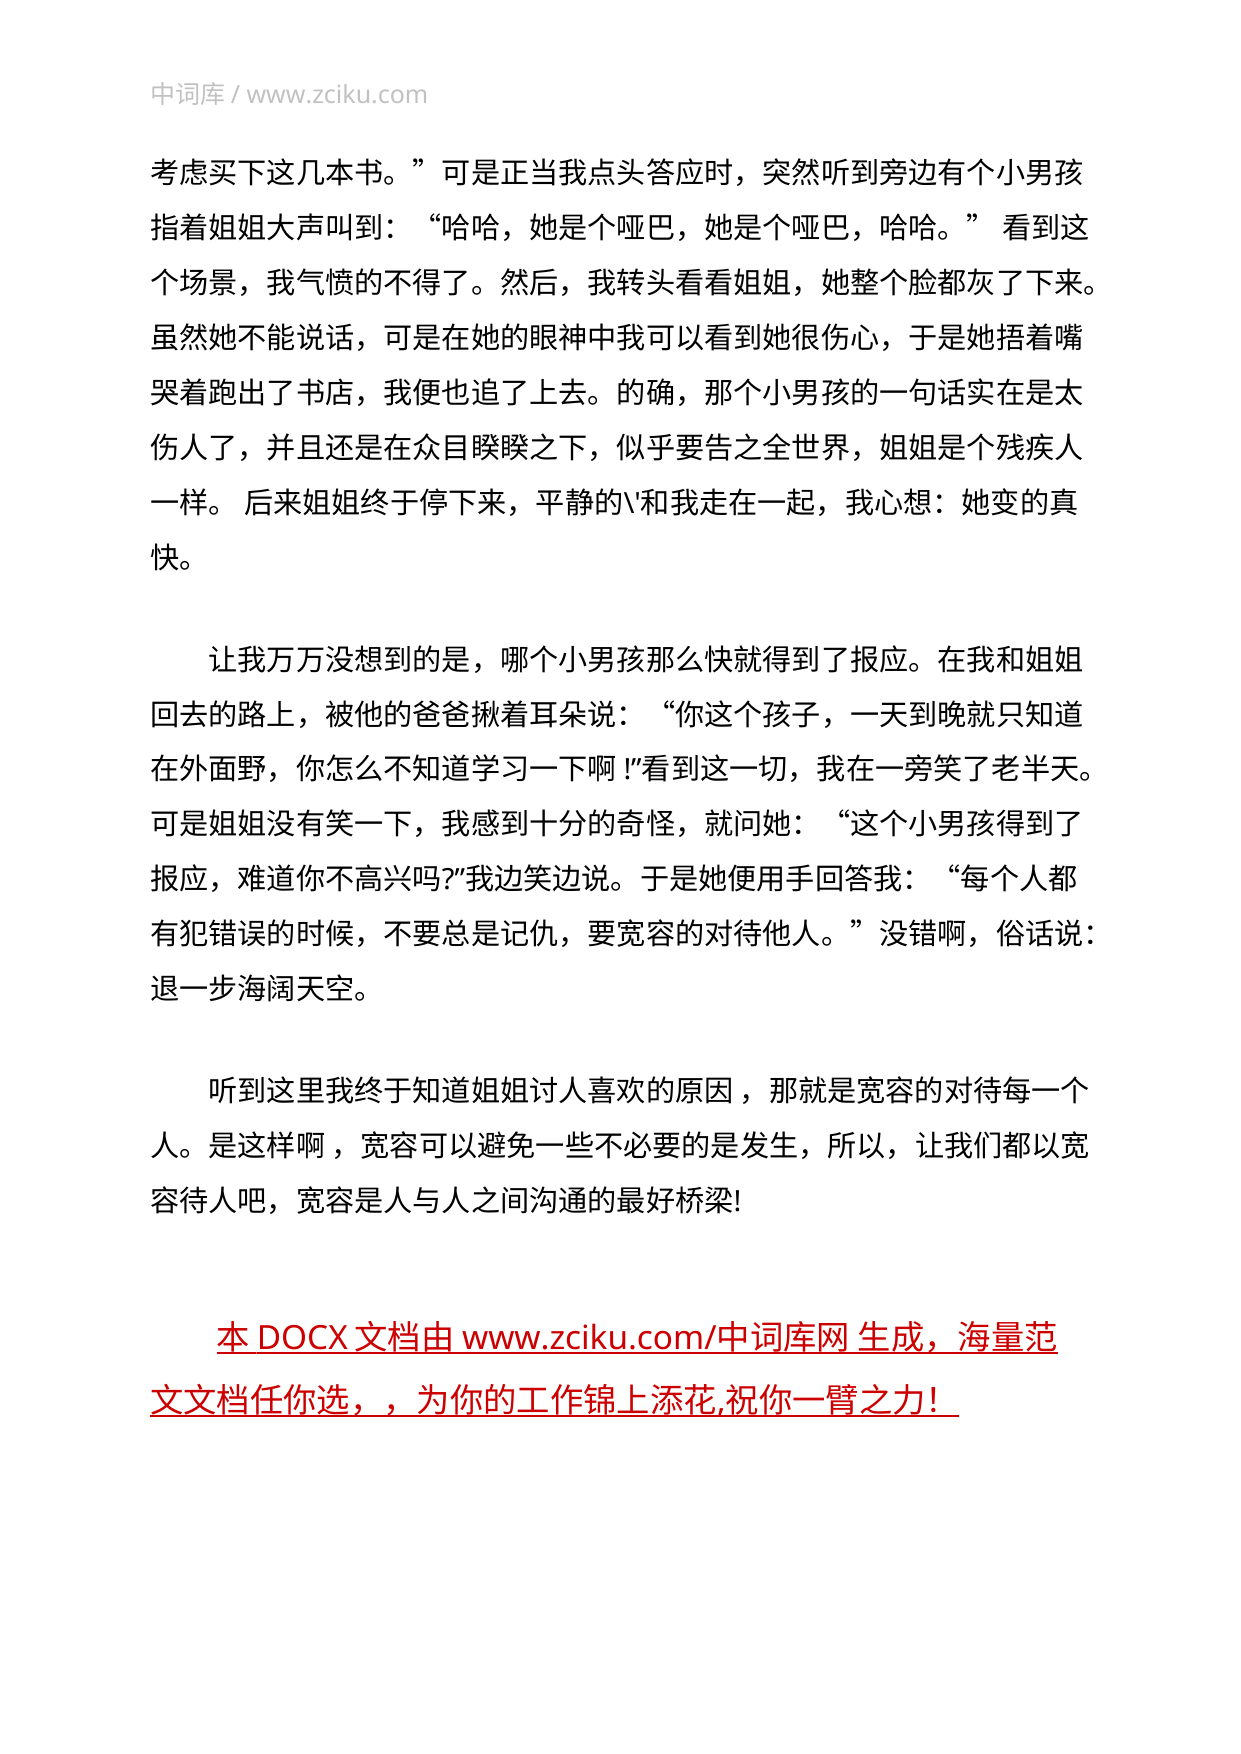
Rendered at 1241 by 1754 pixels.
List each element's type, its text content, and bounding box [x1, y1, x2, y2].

text 听到这里我终于知道姐姐讨人喜欢的原因 ，那就是宽容的对待每一个人。是这样啊 ，宽容可以避免一些不必要的是发生，所以，让我们都以宽容待人吧，宽容是人与人之间沟通的最好桥梁! [150, 1067, 1090, 1220]
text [150, 150, 1090, 577]
text 本DOCX文档由 www.zciku.com/中词库网 生成，海量范文文档任你选，，为你的工作锦上添花,祝你一臂之力！ [150, 1311, 1090, 1422]
text 让我万万没想到的是，哪个小男孩那么快就得到了报应。在我和姐姐回去的路上，被他的爸爸揪着耳朵说：“你这个孩子，一天到晚就只知道在外面野，你怎么不知道学习一下啊 !”看到这一切，我在一旁笑了老半天。可是姐姐没有笑一下，我感到十分的奇怪，就问她：“这个小男孩得到了报应，难道你不高兴吗?”我边笑边说。于是她便用手回答我：“每个人都有犯错误的时候，不要总是记仇，要宽容的对待他人。”没错啊，俗话说：退一步海阔天空。 [150, 636, 1090, 1008]
